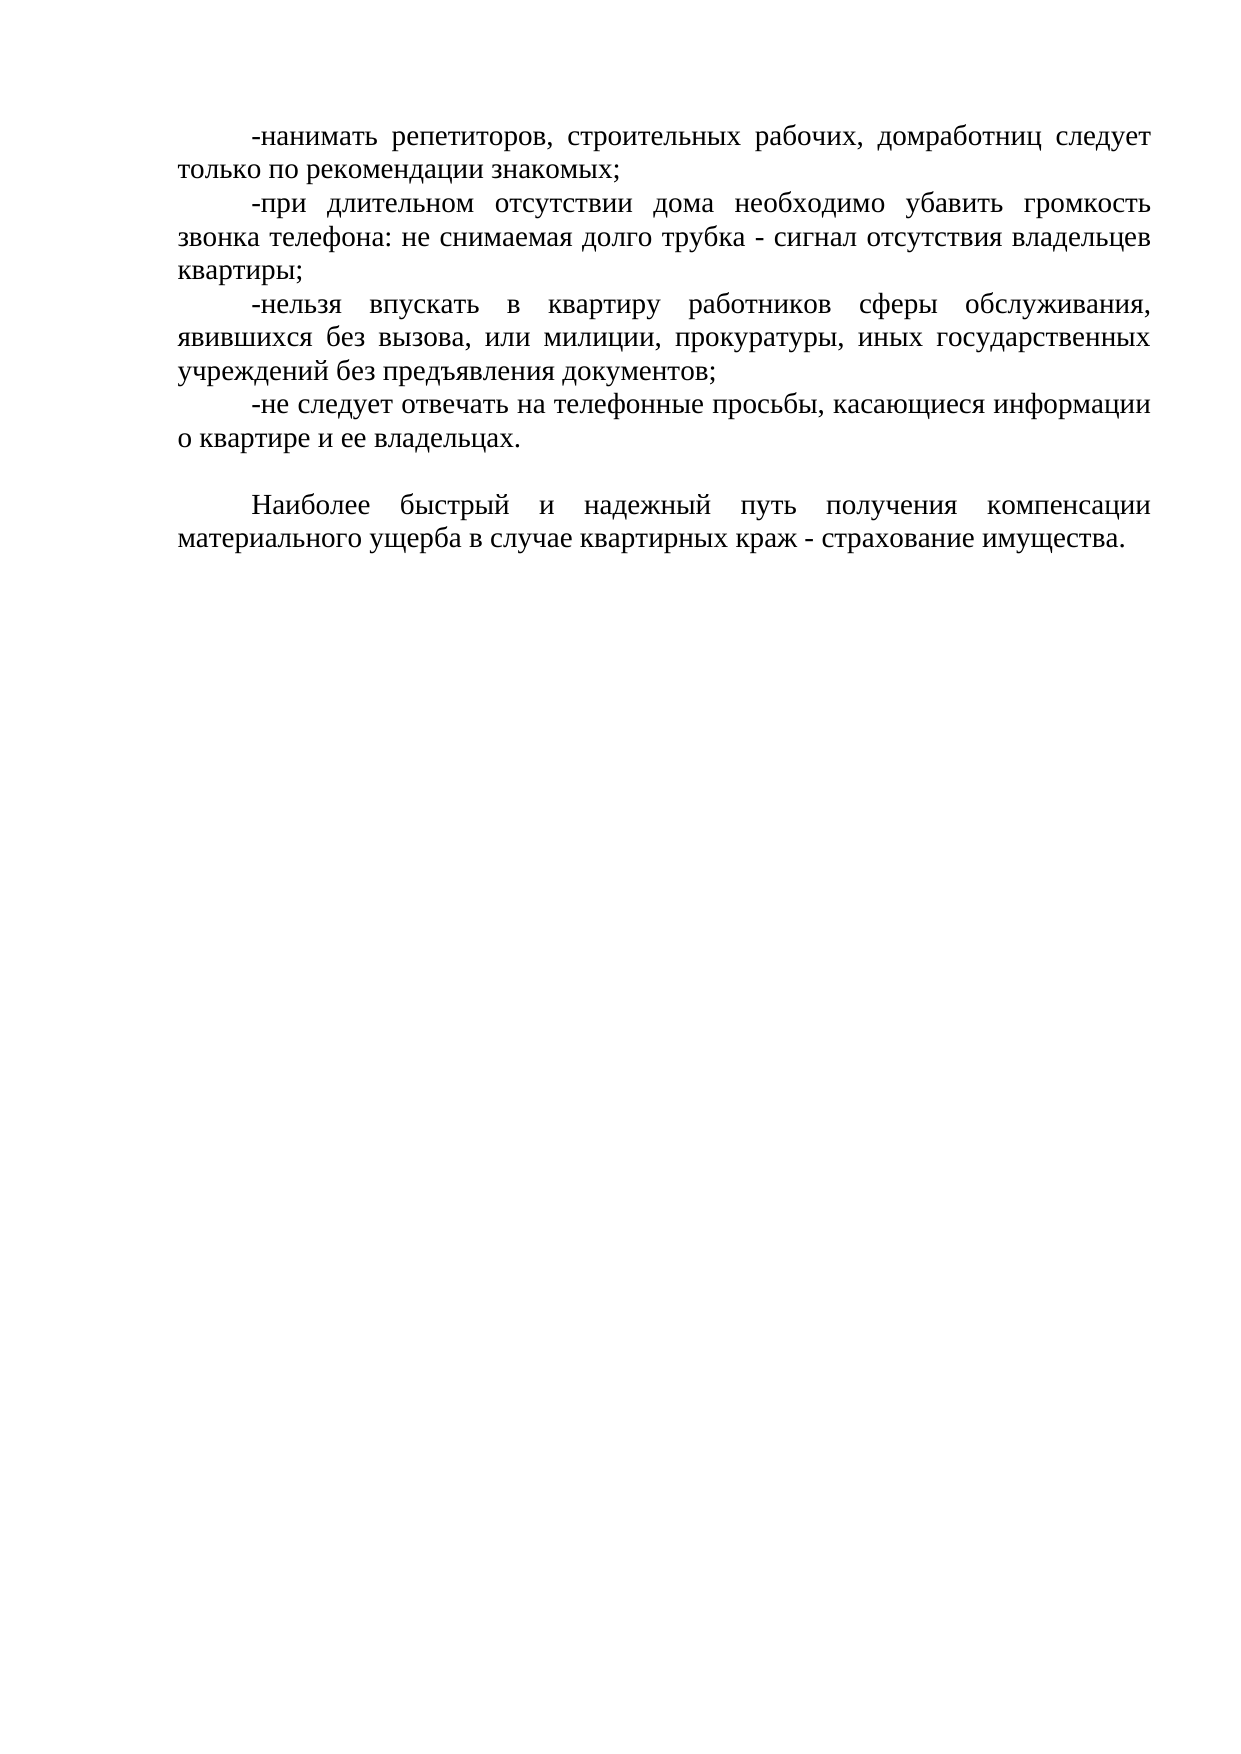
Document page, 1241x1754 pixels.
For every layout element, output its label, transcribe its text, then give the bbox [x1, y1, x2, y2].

text -при длительном отсутствии дома необходимо убавить громкость звонка телефона: не снимаемая долго трубка - сигнал отсутствия владельцев квартиры; [177, 185, 1152, 286]
text -не следует отвечать на телефонные просьбы, касающиеся информации о квартире и ее владельцах. [177, 386, 1152, 453]
text Наиболее быстрый и надежный путь получения компенсации материального ущерба в случае квартирных краж - страхование имущества. [177, 487, 1152, 554]
text -нельзя впускать в квартиру работников сферы обслуживания, явившихся без вызова, или милиции, прокуратуры, иных государственных учреждений без предъявления документов; [177, 286, 1152, 386]
text -нанимать репетиторов, строительных рабочих, домработниц следует только по рекомендации знакомых; [177, 118, 1152, 185]
